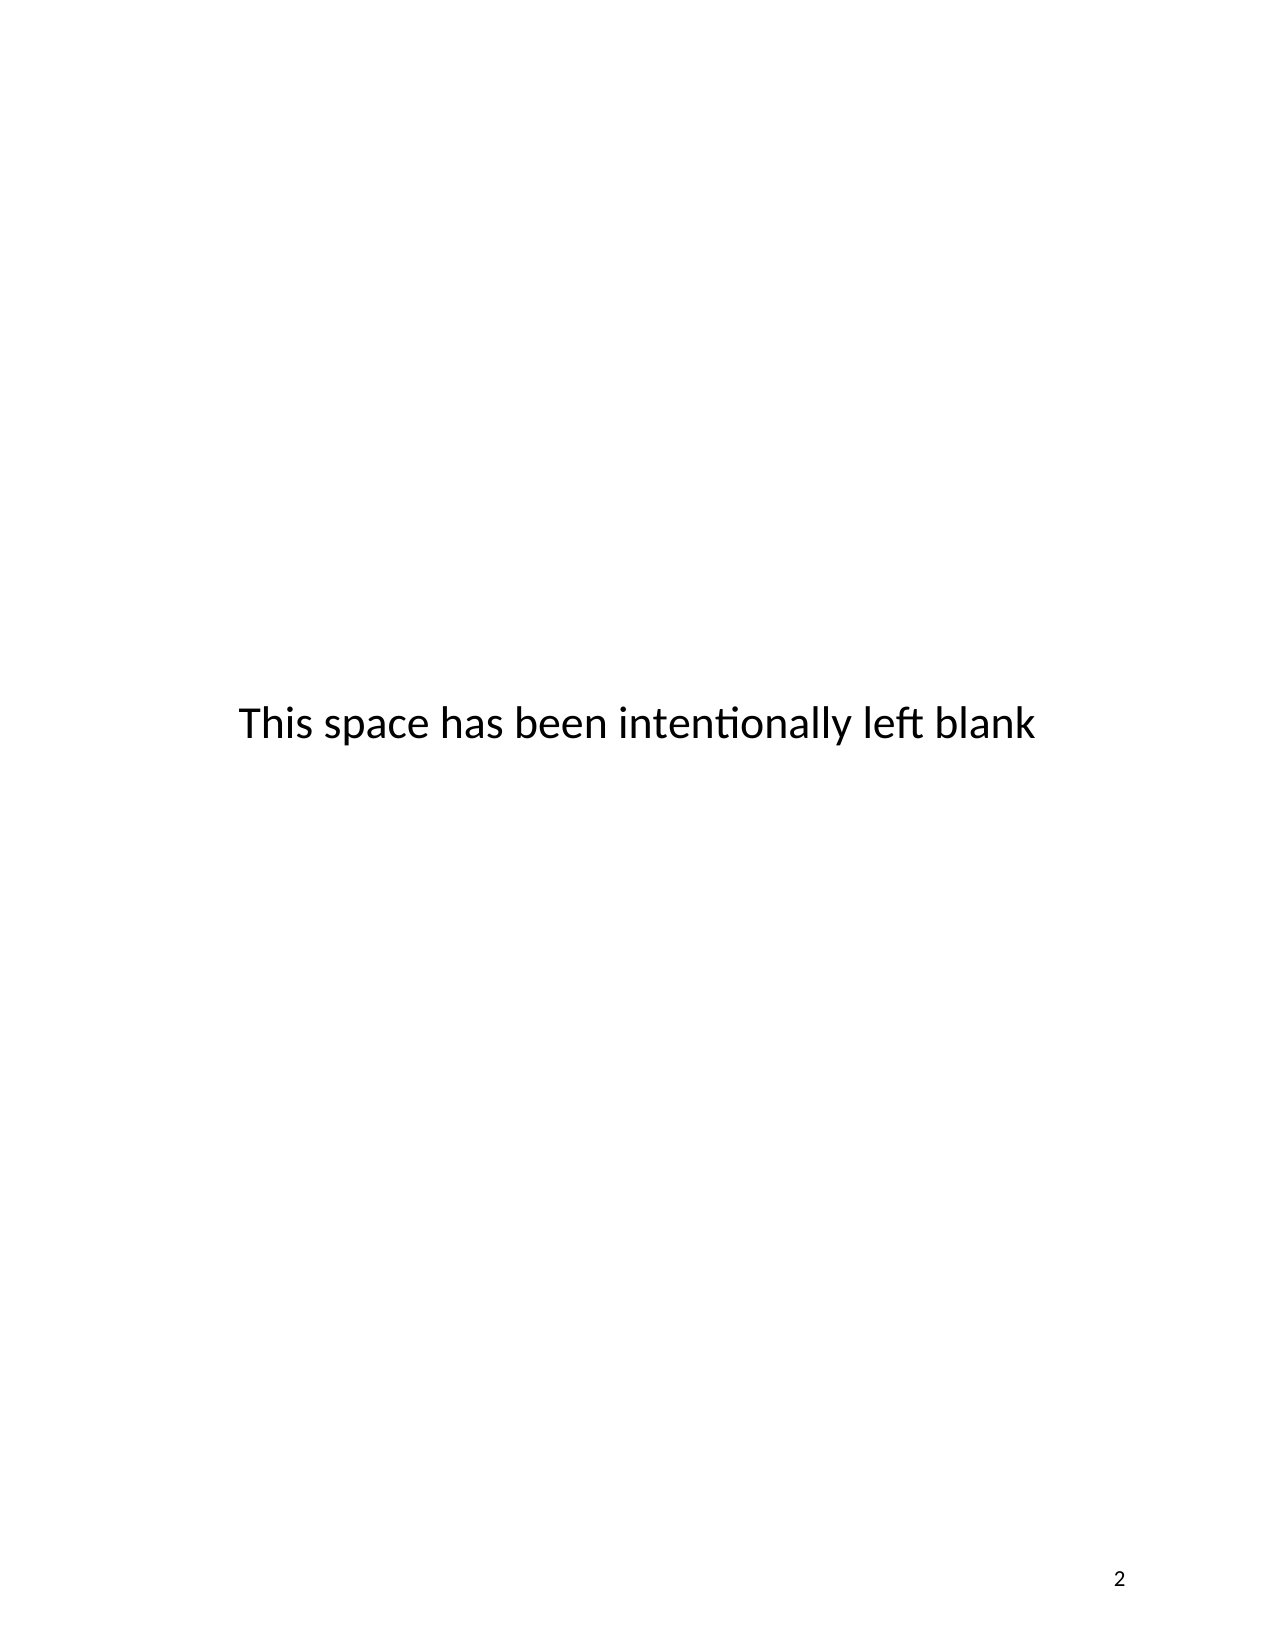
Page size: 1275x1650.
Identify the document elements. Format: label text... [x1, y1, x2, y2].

text This space has been intentionally left blank [150, 694, 1125, 750]
